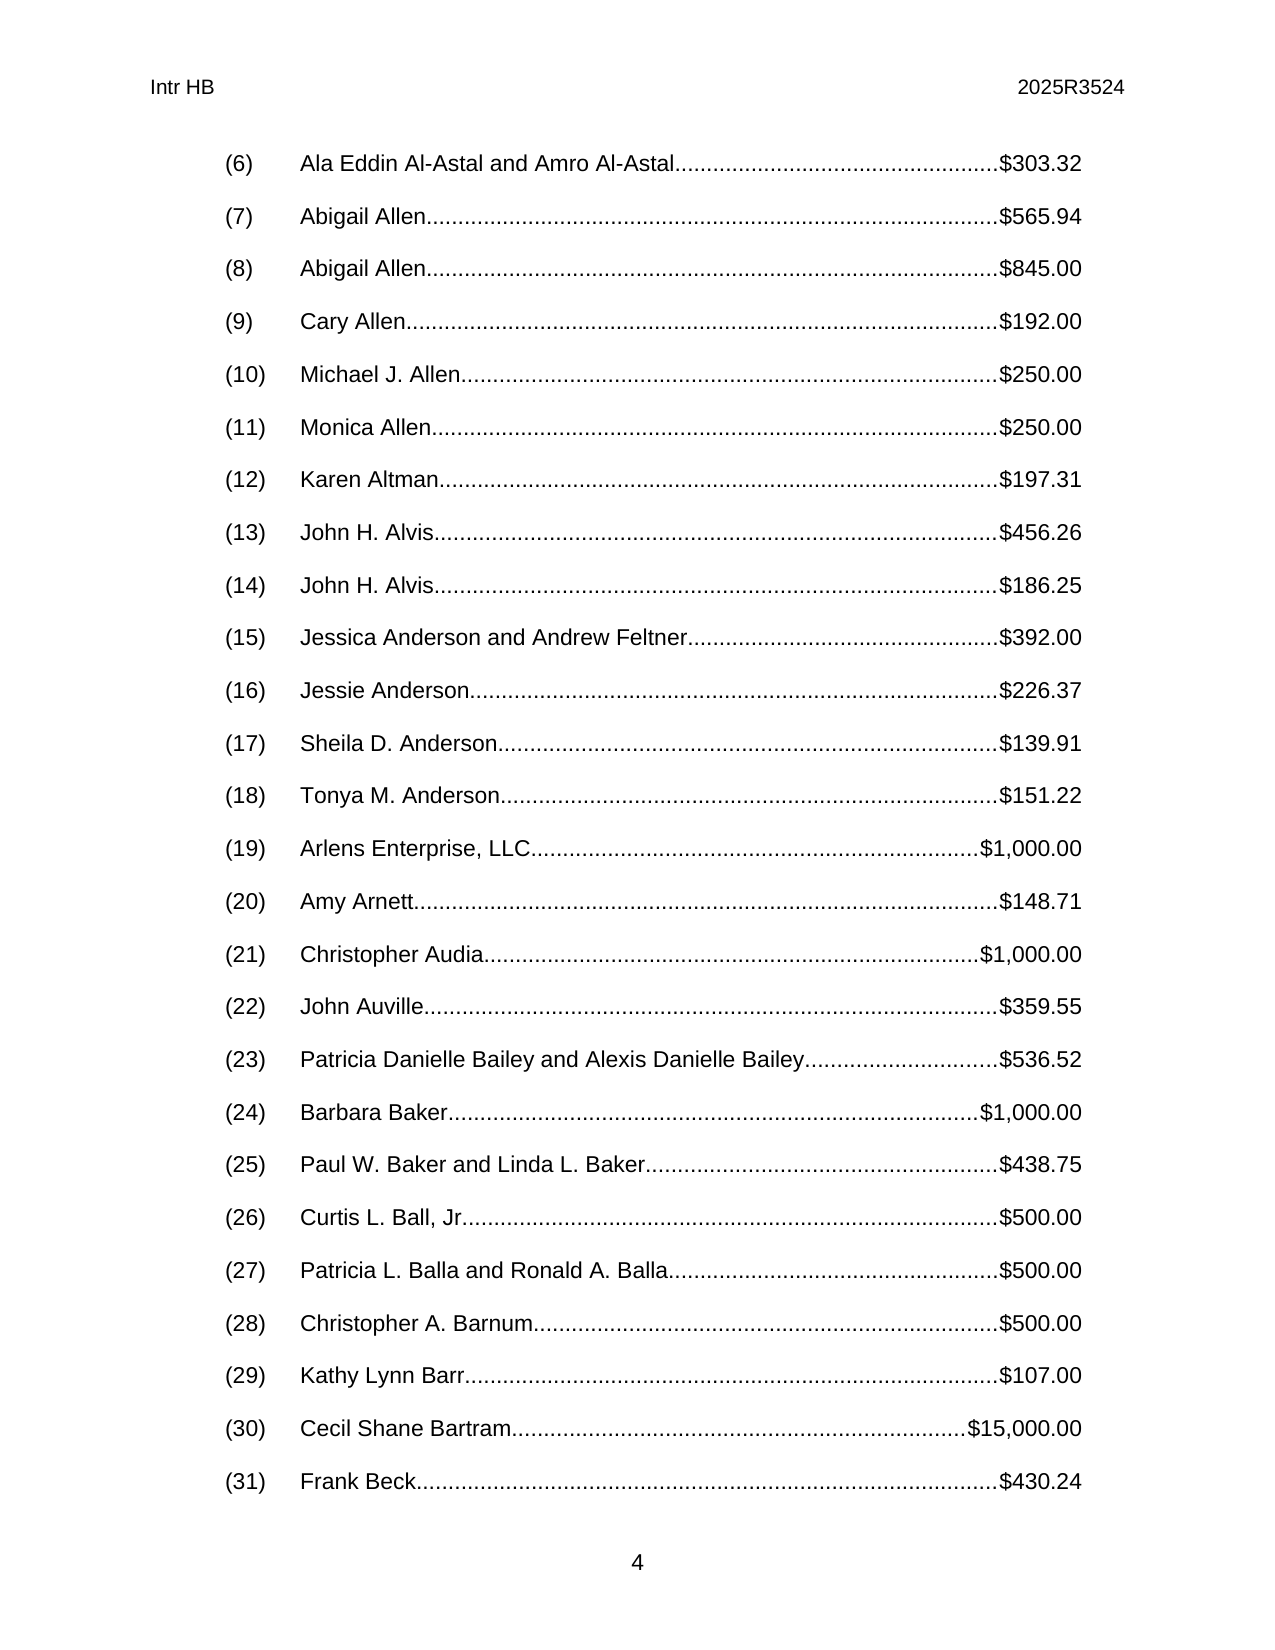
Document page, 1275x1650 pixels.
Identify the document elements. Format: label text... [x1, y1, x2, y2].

list Cecil Shane Bartram $15,000.00 [225, 1415, 1125, 1441]
list Patricia Danielle Bailey and Alexis Danielle Bailey $536.52 [225, 1046, 1125, 1072]
list Abigail Allen $565.94 [225, 203, 1125, 229]
list Christopher Audia $1,000.00 [225, 941, 1125, 967]
list John Auville $359.55 [225, 993, 1125, 1020]
list Monica Allen $250.00 [225, 413, 1125, 440]
list Frank Beck $430.24 [225, 1468, 1125, 1494]
list Jessie Anderson $226.37 [225, 677, 1125, 703]
list Christopher A. Barnum $500.00 [225, 1309, 1125, 1336]
list Curtis L. Ball, Jr. $500.00 [225, 1204, 1125, 1231]
list Tonya M. Anderson $151.22 [225, 782, 1125, 809]
list John H. Alvis $456.26 [225, 519, 1125, 545]
list Abigail Allen $845.00 [225, 255, 1125, 282]
list Amy Arnett $148.71 [225, 888, 1125, 914]
list Barbara Baker $1,000.00 [225, 1099, 1125, 1125]
list Sheila D. Anderson $139.91 [225, 730, 1125, 756]
list John H. Alvis $186.25 [225, 572, 1125, 598]
list Karen Altman $197.31 [225, 466, 1125, 493]
list Paul W. Baker and Linda L. Baker $438.75 [225, 1151, 1125, 1178]
list Michael J. Allen $250.00 [225, 361, 1125, 387]
list Kathy Lynn Barr $107.00 [225, 1362, 1125, 1389]
list Arlens Enterprise, LLC. $1,000.00 [225, 835, 1125, 862]
list Jessica Anderson and Andrew Feltner $392.00 [225, 624, 1125, 651]
list Ala Eddin Al-Astal and Amro Al-Astal $303.32 [225, 150, 1125, 176]
list Cary Allen $192.00 [225, 308, 1125, 334]
list Patricia L. Balla and Ronald A. Balla $500.00 [225, 1257, 1125, 1283]
